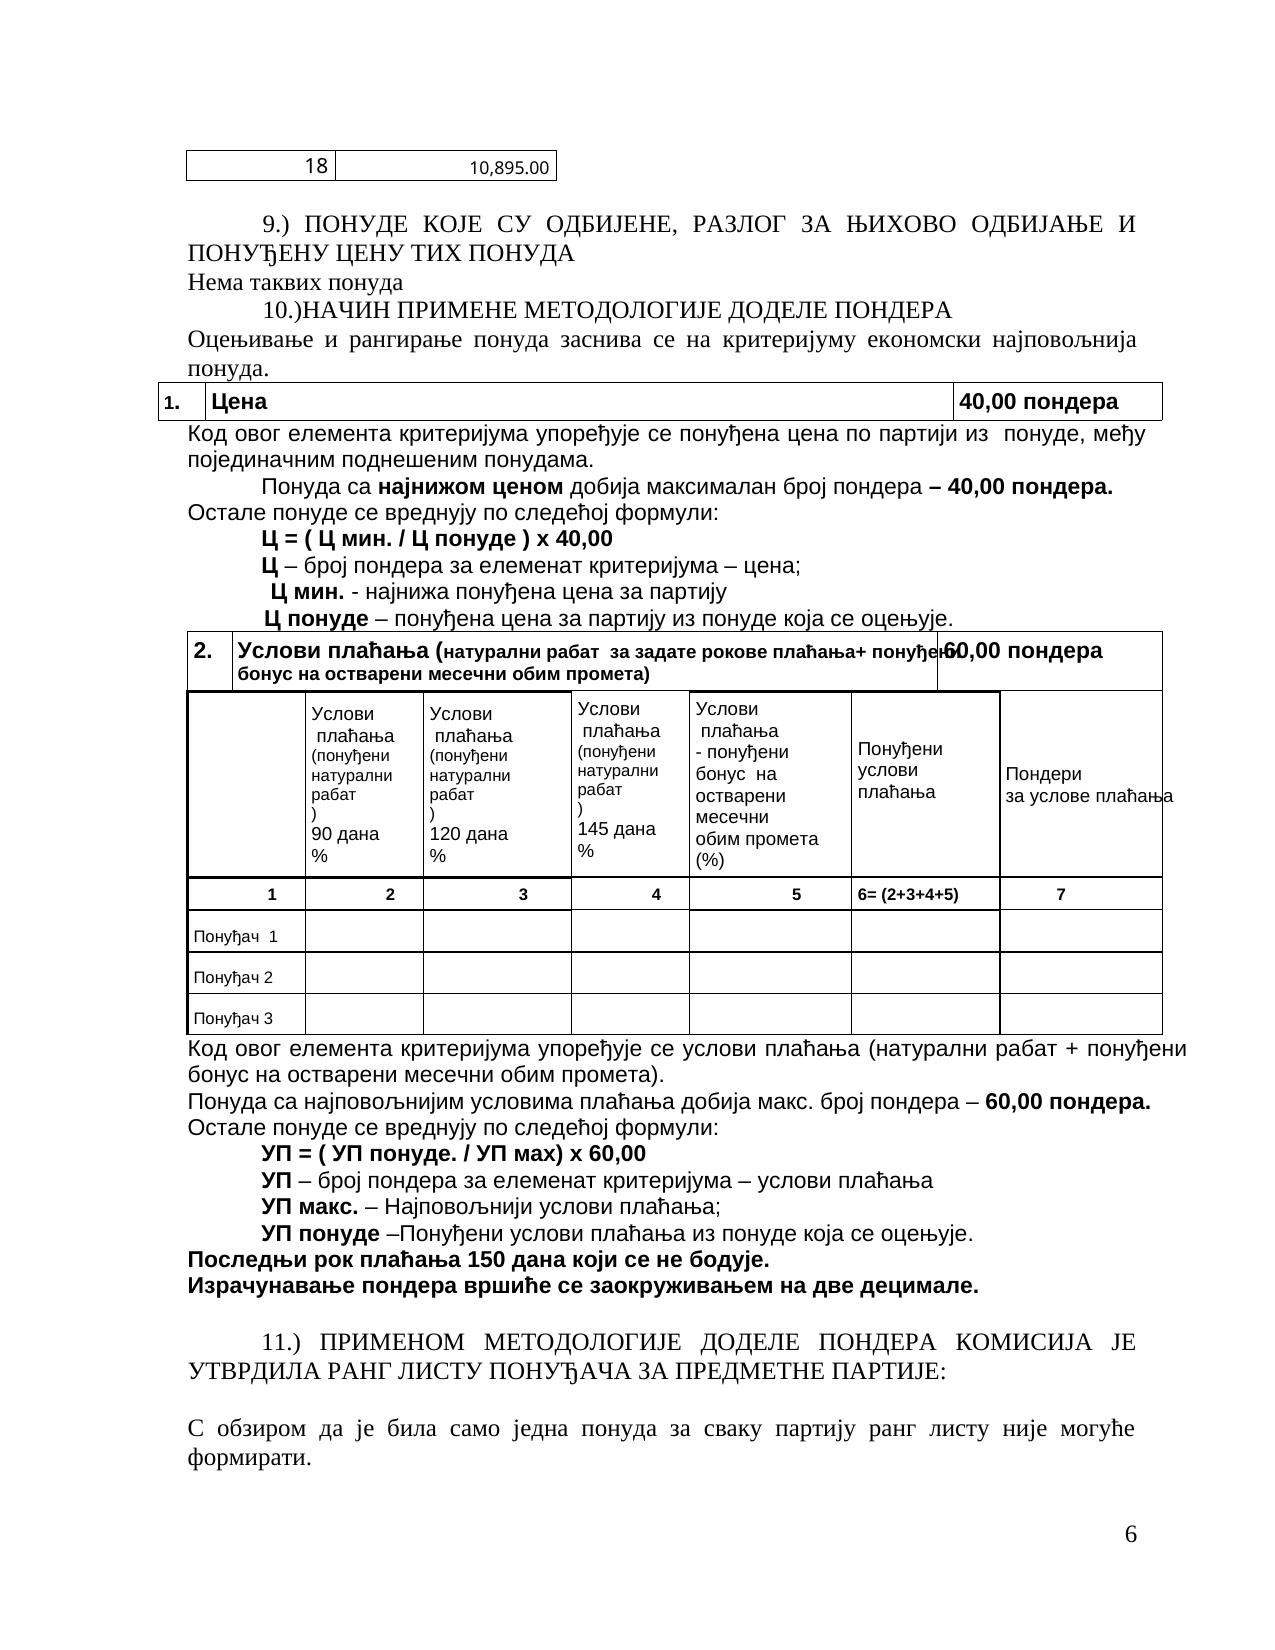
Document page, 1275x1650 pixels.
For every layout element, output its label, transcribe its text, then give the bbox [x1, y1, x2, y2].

text Ц мин. - најнижа понуђена цена за партију [187, 578, 1147, 604]
table_cell 1 [189, 879, 305, 909]
table_cell [424, 953, 571, 993]
text Код овог елемента критеријума упоређује се услови плаћања (натурални рабат + понуђени бонус на остварени месечни обим промета). [187, 1035, 1188, 1088]
table_cell [189, 693, 305, 876]
table_cell [572, 953, 689, 993]
table_cell Пондери за услове плаћања [1001, 691, 1162, 876]
table_cell [1001, 910, 1162, 951]
table_cell Услови плаћања (понуђени натурални рабат ) 145 дана % [572, 691, 689, 876]
table_cell [690, 911, 851, 951]
text 11.) ПРИМЕНОМ МЕТОДОЛОГИЈЕ ДОДЕЛЕ ПОНДЕРА КОМИСИЈА ЈЕ УТВРДИЛА РАНГ ЛИСТУ ПОНУЂАЧА ЗА ПРЕДМЕТНЕ ПАРТИЈЕ: [187, 1327, 1137, 1385]
table_header 2. [188, 632, 232, 690]
table_cell 10,895.00 [336, 151, 556, 179]
table_cell 7 [1001, 878, 1162, 909]
table_cell [572, 910, 689, 951]
text Оцењивање и рангирање понуда заснива се на критеријуму економски најповољнија понуда. [187, 324, 1137, 382]
text 9.) ПОНУДЕ КОЈЕ СУ ОДБИЈЕНЕ, РАЗЛОГ ЗА ЊИХОВО ОДБИЈАЊЕ И ПОНУЂЕНУ ЦЕНУ ТИХ ПОНУДА [187, 209, 1137, 267]
text Понуда са најнижом ценом добија максималан број пондера – 40,00 пондера. [187, 473, 1147, 499]
table_cell Понуђач 3 [189, 994, 305, 1034]
table_cell 18 [187, 151, 335, 179]
table_cell Услови плаћања (понуђени натурални рабат ) 90 дана % [306, 693, 423, 876]
table_header 1. [159, 383, 205, 420]
table_cell [690, 953, 851, 993]
table_cell [1001, 953, 1162, 993]
table_cell [852, 911, 999, 951]
text Ц – број пондера за елеменат критеријума – цена; [187, 552, 1147, 578]
table_cell Услови плаћања (понуђени натурални рабат ) 120 дана % [424, 693, 571, 876]
table_cell 6= (2+3+4+5) [852, 878, 999, 909]
text УП макс. – Најповољнији услови плаћања; [187, 1193, 1188, 1219]
text Израчунавање пондера вршиће се заокруживањем на две децимале. [187, 1272, 1162, 1298]
table_cell Понуђач 2 [189, 953, 305, 993]
text Код овог елемента критеријума упоређује се понуђена цена по партији из понуде, међу појединачним поднешеним понудама. [187, 421, 1147, 473]
text Ц понуде – понуђена цена за партију из понуде која се оцењује. [187, 604, 1147, 631]
table_cell [852, 953, 999, 993]
table_cell [1001, 994, 1162, 1034]
table_cell [852, 994, 999, 1034]
table_header Услови плаћања (натурални рабат за задате рокове плаћања+ понуђени бонус на остварени месечни обим промета) [233, 632, 937, 690]
table_cell [306, 994, 423, 1034]
text С обзиром да је била само једна понуда за сваку партију ранг листу није могуће формирати. [187, 1413, 1137, 1471]
table_header Цена [206, 383, 953, 420]
table_header 40,00 пондера [954, 383, 1162, 420]
text Остале понуде се вреднују по следећој формули: [187, 1114, 1188, 1140]
table_cell Услови плаћања - понуђени бонус на остварени месечни обим промета (%) [690, 693, 851, 876]
table_cell [306, 911, 423, 951]
table_cell Понуђени услови плаћања [852, 693, 999, 876]
text 10.)НАЧИН ПРИМЕНЕ МЕТОДОЛОГИЈЕ ДОДЕЛЕ ПОНДЕРА [262, 296, 1137, 324]
table_cell [424, 911, 571, 951]
table_cell 3 [424, 879, 571, 909]
table_cell [424, 994, 571, 1034]
text Ц = ( Ц мин. / Ц понуде ) х 40,00 [187, 525, 1147, 552]
table_cell 5 [690, 878, 851, 909]
table_cell [306, 953, 423, 993]
table_cell [572, 994, 689, 1034]
table_cell 2 [306, 879, 423, 909]
text Последњи рок плаћања 150 дана који се не бодује. [187, 1246, 1137, 1272]
text УП = ( УП понуде. / УП мах) х 60,00 [187, 1140, 1188, 1167]
table_cell Понуђач 1 [189, 911, 305, 951]
table_cell 4 [572, 878, 689, 909]
table_header 60,00 пондера [938, 632, 1162, 690]
text Остале понуде се вреднују по следећој формули: [187, 499, 1147, 525]
text УП понуде –Понуђени услови плаћања из понуде која се оцењује. [187, 1219, 1188, 1246]
table_cell [690, 994, 851, 1034]
text УП – број пондера за елеменат критеријума – услови плаћања [187, 1167, 1188, 1193]
text Нема таквих понуда [187, 267, 1137, 296]
text Понуда са најповољнијим условима плаћања добија макс. број пондера – 60,00 пондера. [187, 1088, 1188, 1114]
